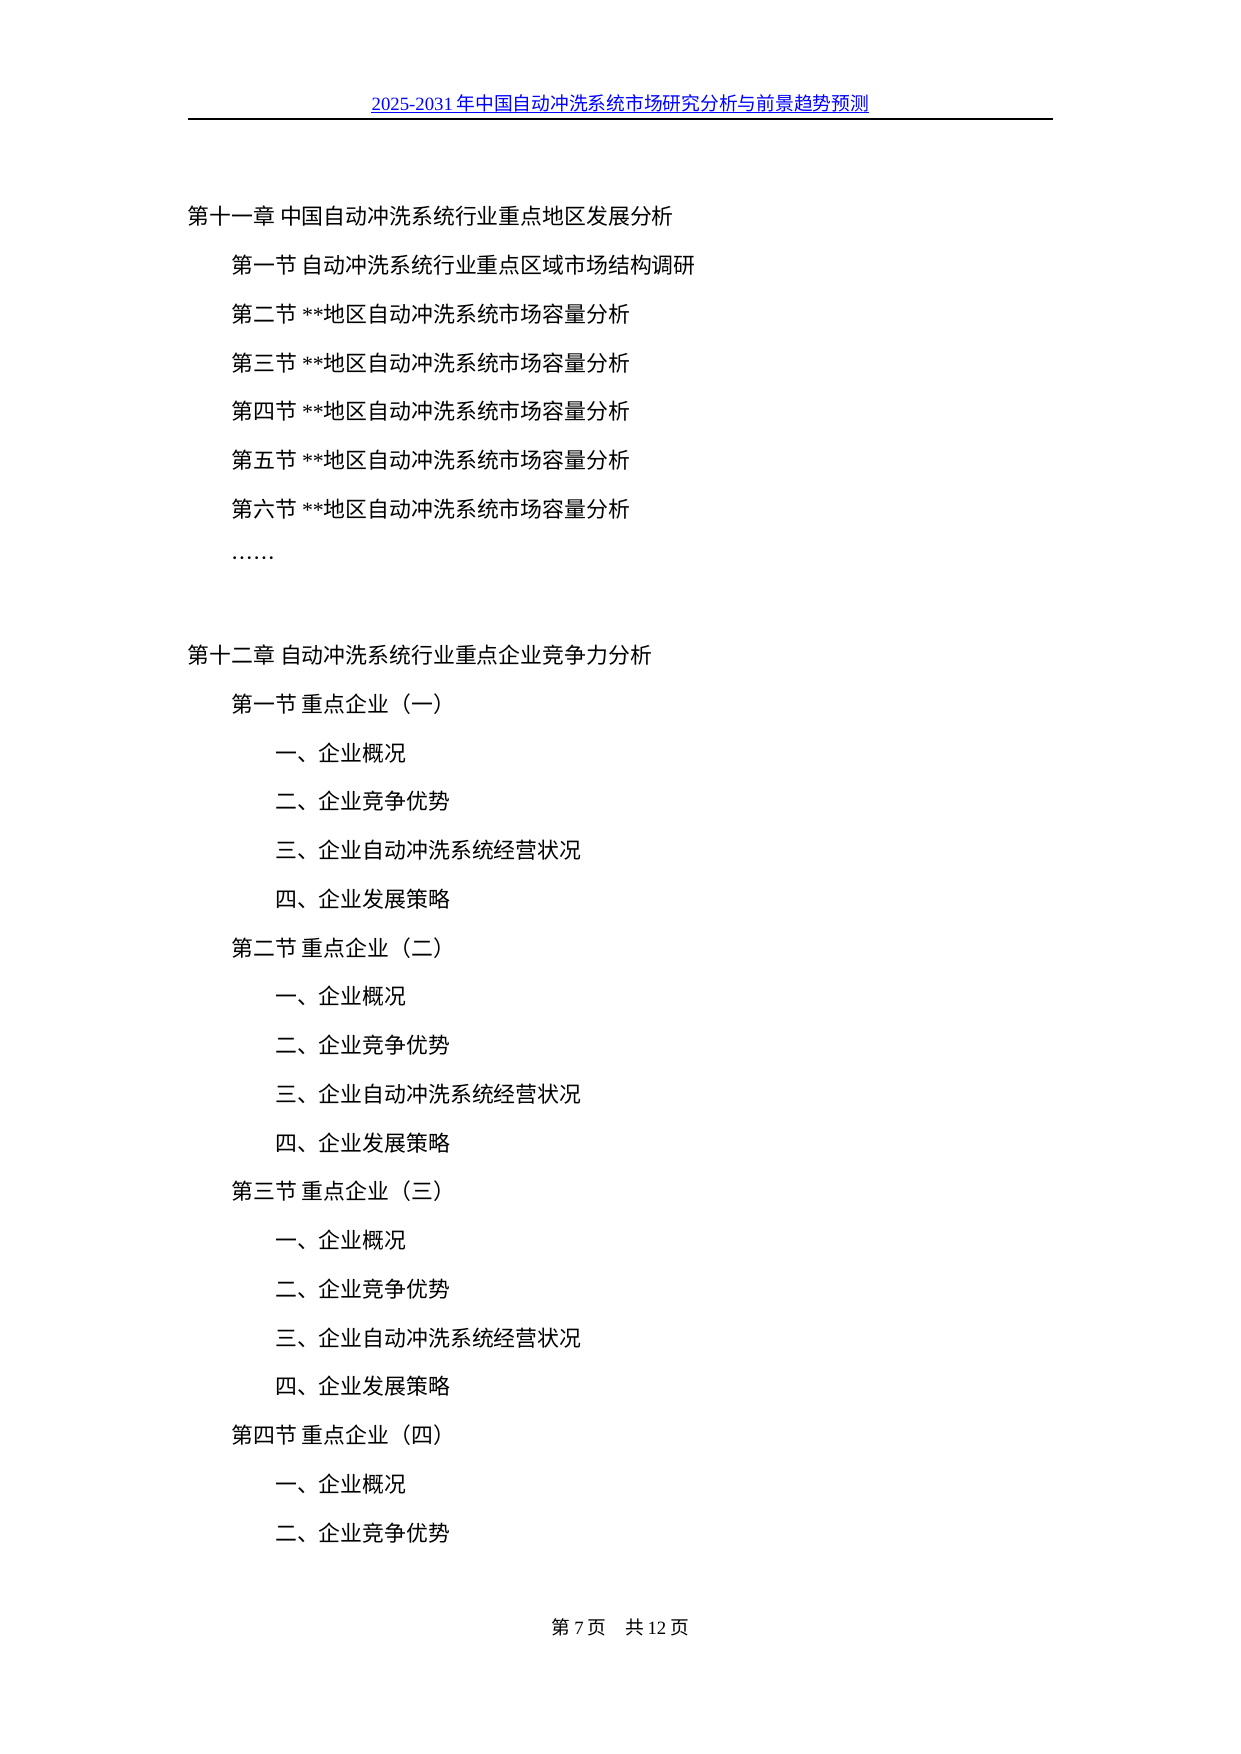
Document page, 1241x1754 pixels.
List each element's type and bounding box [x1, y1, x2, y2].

text [187, 150, 1053, 1548]
